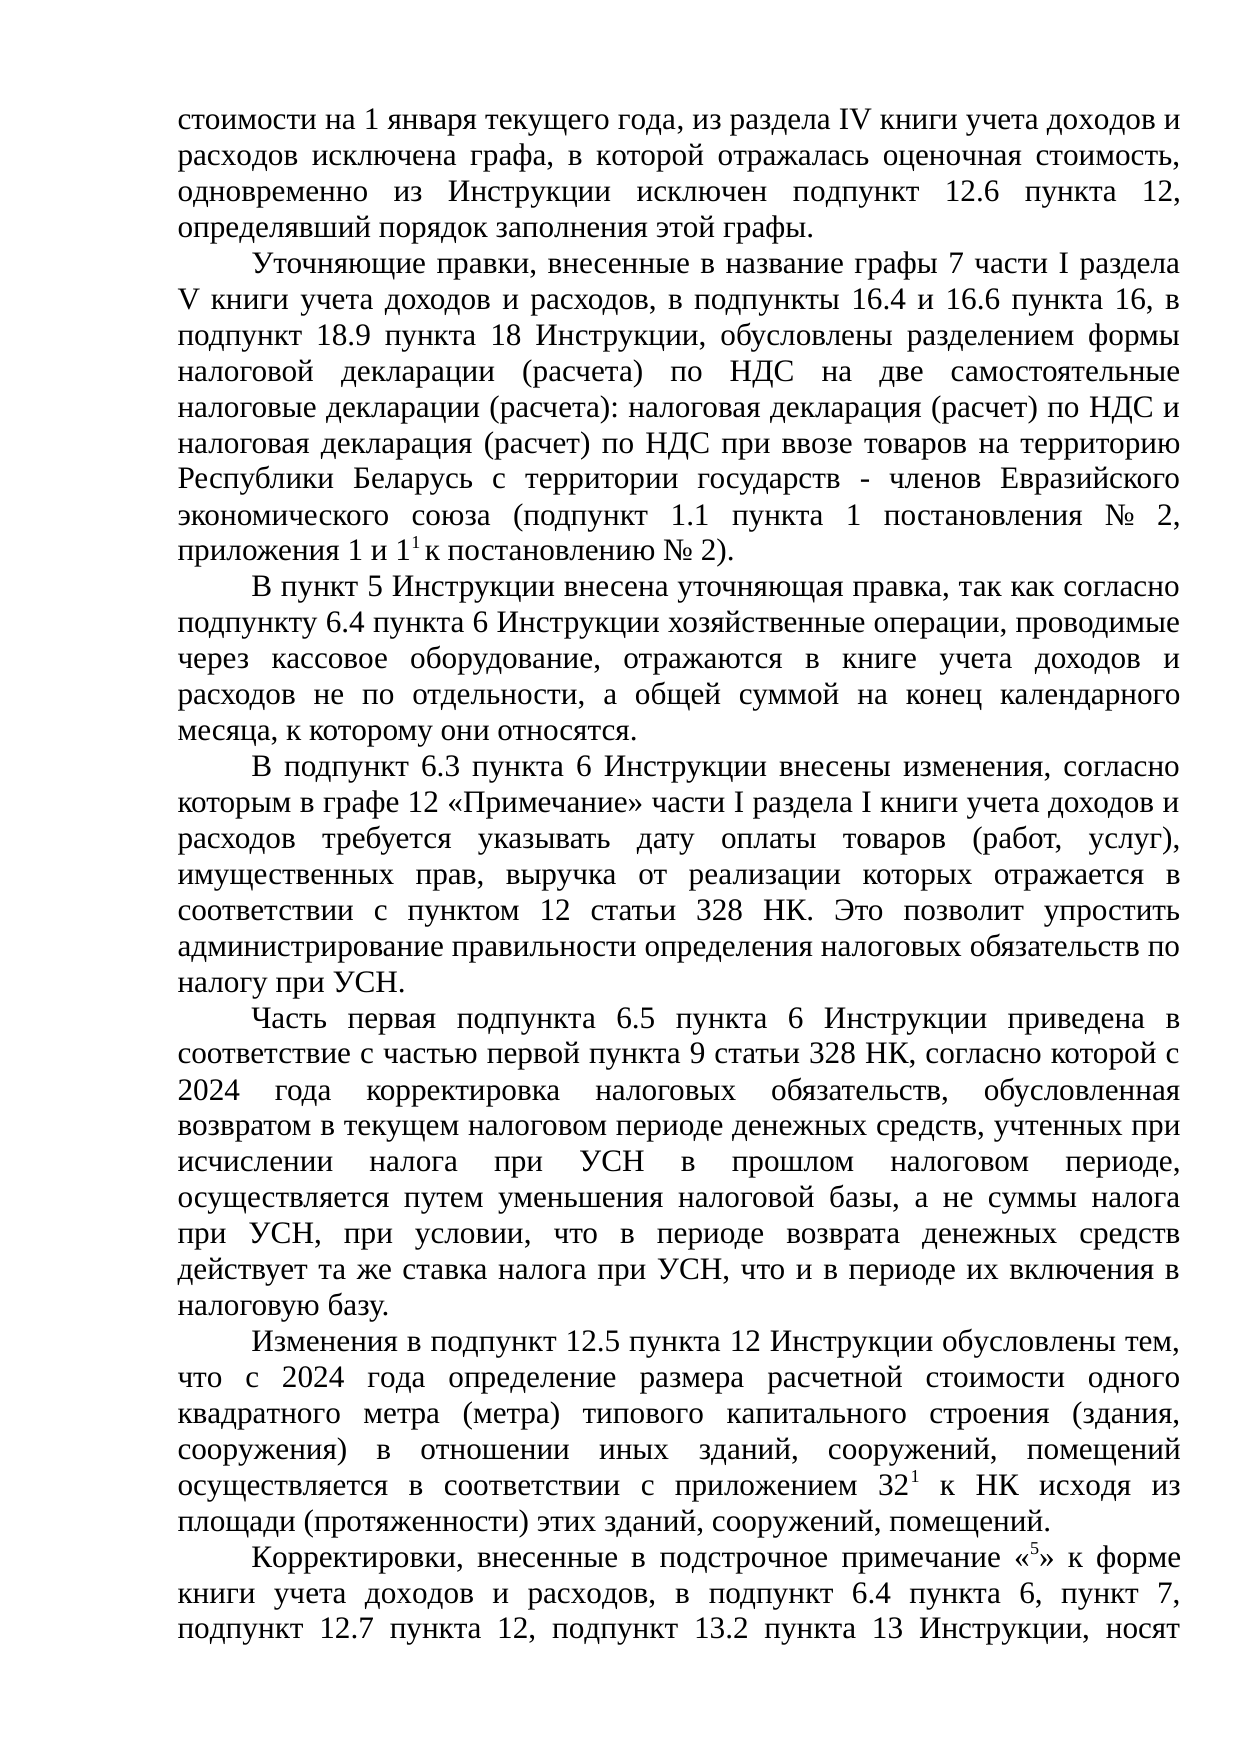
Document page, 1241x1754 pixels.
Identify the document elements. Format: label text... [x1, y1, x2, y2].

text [177, 100, 1181, 244]
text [177, 1538, 1181, 1646]
text Изменения в подпункт 12.5 пункта 12 Инструкции обусловлены тем, что с 2024 года определение размера расчетной стоимости одного квадратного метра (метра) типового капитального строения (здания, сооружения) в отношении иных зданий, сооружений, помещений осуществляется в соответствии с приложением 321 к НК исходя из площади (протяженности) этих зданий, сооружений, помещений. [177, 1322, 1181, 1538]
text Часть первая подпункта 6.5 пункта 6 Инструкции приведена в соответствие с частью первой пункта 9 статьи 328 НК, согласно которой с 2024 года корректировка налоговых обязательств, обусловленная возвратом в текущем налоговом периоде денежных средств, учтенных при исчислении налога при УСН в прошлом налоговом периоде, осуществляется путем уменьшения налоговой базы, а не суммы налога при УСН, при условии, что в периоде возврата денежных средств действует та же ставка налога при УСН, что и в периоде их включения в налоговую базу. [177, 999, 1181, 1322]
text В подпункт 6.3 пункта 6 Инструкции внесены изменения, согласно которым в графе 12 «Примечание» части I раздела I книги учета доходов и расходов требуется указывать дату оплаты товаров (работ, услуг), имущественных прав, выручка от реализации которых отражается в соответствии с пунктом 12 статьи 328 НК. Это позволит упростить администрирование правильности определения налоговых обязательств по налогу при УСН. [177, 747, 1181, 999]
text Уточняющие правки, внесенные в название графы 7 части I раздела V книги учета доходов и расходов, в подпункты 16.4 и 16.6 пункта 16, в подпункт 18.9 пункта 18 Инструкции, обусловлены разделением формы налоговой декларации (расчета) по НДС на две самостоятельные налоговые декларации (расчета): налоговая декларация (расчет) по НДС и налоговая декларация (расчет) по НДС при ввозе товаров на территорию Республики Беларусь с территории государств - членов Евразийского экономического союза (подпункт 1.1 пункта 1 постановления № 2, приложения 1 и 11 к постановлению № 2). [177, 244, 1181, 568]
text В пункт 5 Инструкции внесена уточняющая правка, так как согласно подпункту 6.4 пункта 6 Инструкции хозяйственные операции, проводимые через кассовое оборудование, отражаются в книге учета доходов и расходов не по отдельности, а общей суммой на конец календарного месяца, к которому они относятся. [177, 568, 1181, 747]
